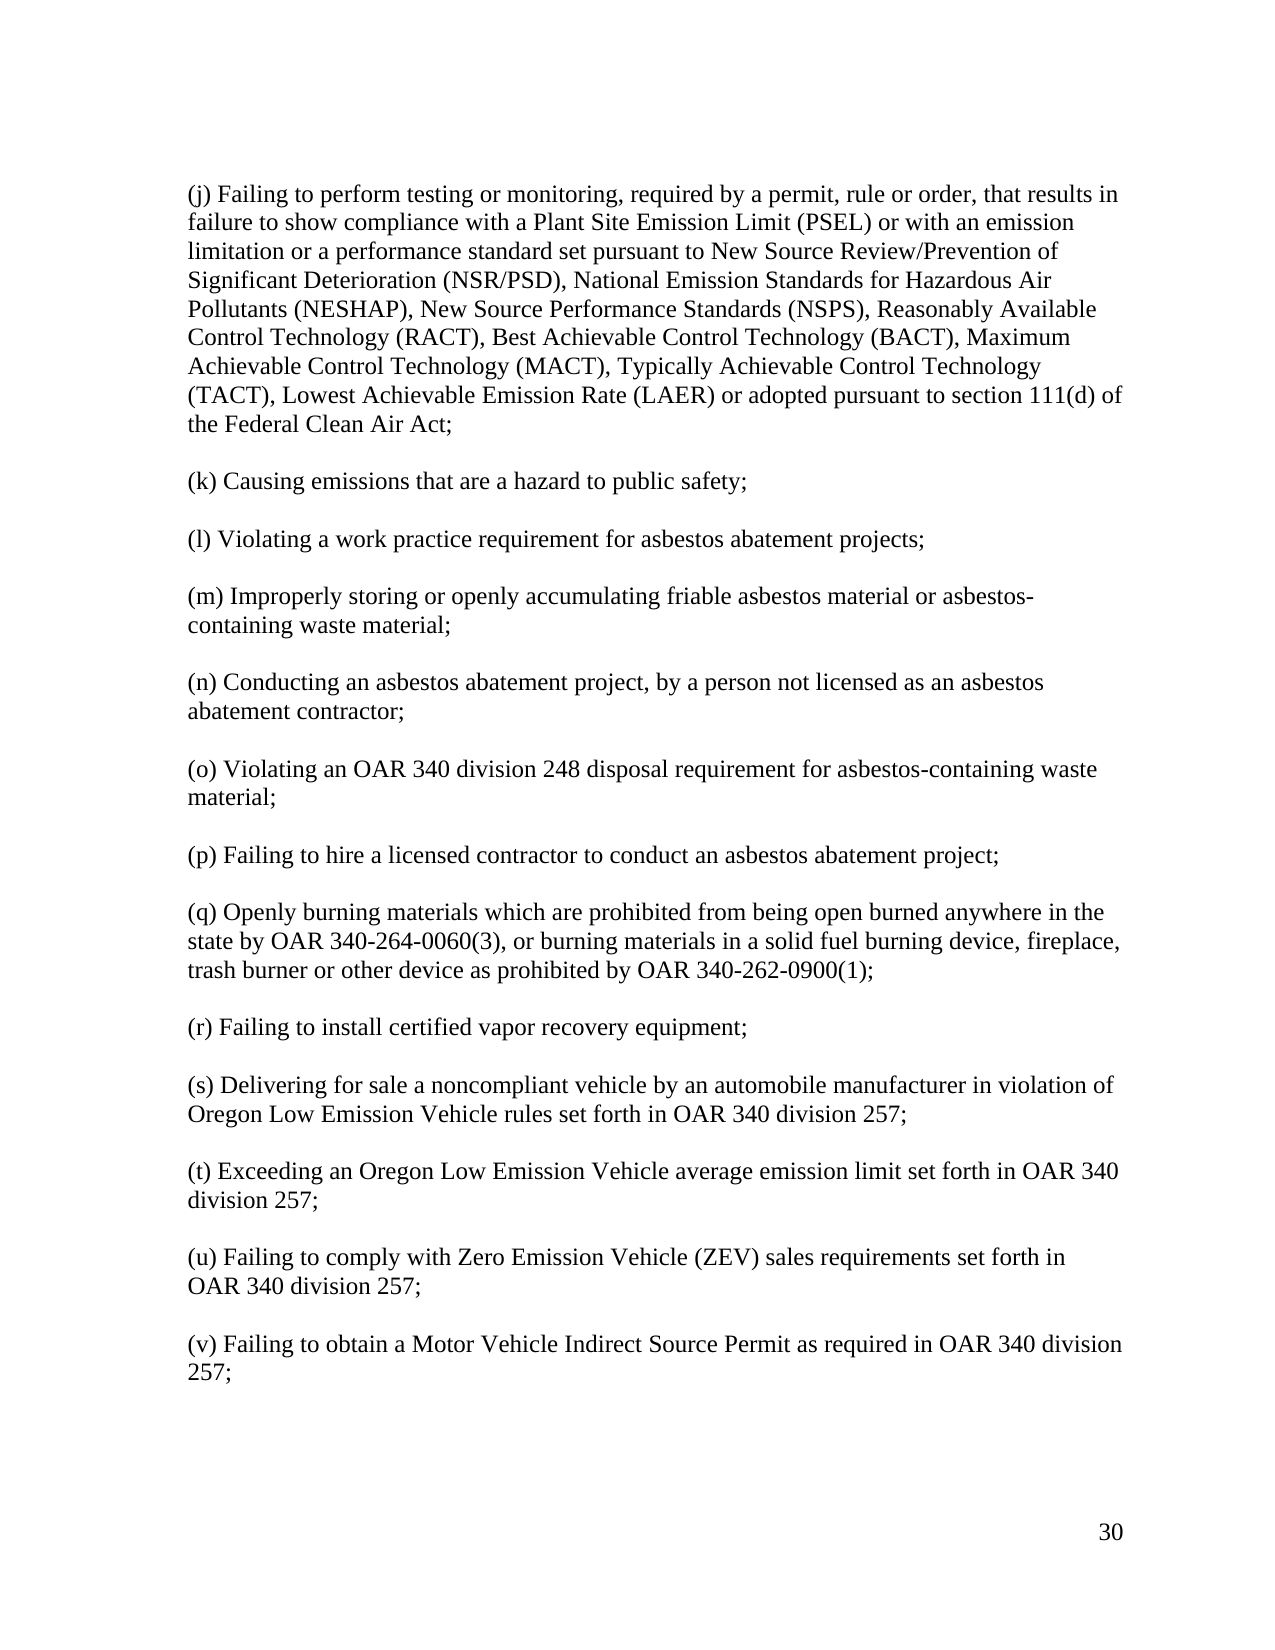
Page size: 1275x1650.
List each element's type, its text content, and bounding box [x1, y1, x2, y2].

text (p) Failing to hire a licensed contractor to conduct an asbestos abatement project; [187, 840, 1123, 869]
text (l) Violating a work practice requirement for asbestos abatement projects; [187, 524, 1123, 552]
text (o) Violating an OAR 340 division 248 disposal requirement for asbestos-containing waste material; [187, 754, 1123, 811]
text (s) Delivering for sale a noncompliant vehicle by an automobile manufacturer in violation of Oregon Low Emission Vehicle rules set forth in OAR 340 division 257; [187, 1070, 1123, 1127]
text (v) Failing to obtain a Motor Vehicle Indirect Source Permit as required in OAR 340 division 257; [187, 1329, 1123, 1386]
text (k) Causing emissions that are a hazard to public safety; [187, 466, 1123, 495]
text (j) Failing to perform testing or monitoring, required by a permit, rule or order, that results in failure to show compliance with a Plant Site Emission Limit (PSEL) or with an emission limitation or a performance standard set pursuant to New Source Review/Prevention of Significant Deterioration (NSR/PSD), National Emission Standards for Hazardous Air Pollutants (NESHAP), New Source Performance Standards (NSPS), Reasonably Available Control Technology (RACT), Best Achievable Control Technology (BACT), Maximum Achievable Control Technology (MACT), Typically Achievable Control Technology (TACT), Lowest Achievable Emission Rate (LAER) or adopted pursuant to section 111(d) of the Federal Clean Air Act; [187, 179, 1123, 437]
text (r) Failing to install certified vapor recovery equipment; [187, 1012, 1123, 1041]
text (m) Improperly storing or openly accumulating friable asbestos material or asbestos-containing waste material; [187, 581, 1123, 639]
text (t) Exceeding an Oregon Low Emission Vehicle average emission limit set forth in OAR 340 division 257; [187, 1156, 1123, 1214]
text (n) Conducting an asbestos abatement project, by a person not licensed as an asbestos abatement contractor; [187, 667, 1123, 725]
text (u) Failing to comply with Zero Emission Vehicle (ZEV) sales requirements set forth in OAR 340 division 257; [187, 1242, 1123, 1300]
text (q) Openly burning materials which are prohibited from being open burned anywhere in the state by OAR 340-264-0060(3), or burning materials in a solid fuel burning device, fireplace, trash burner or other device as prohibited by OAR 340-262-0900(1); [187, 897, 1123, 984]
